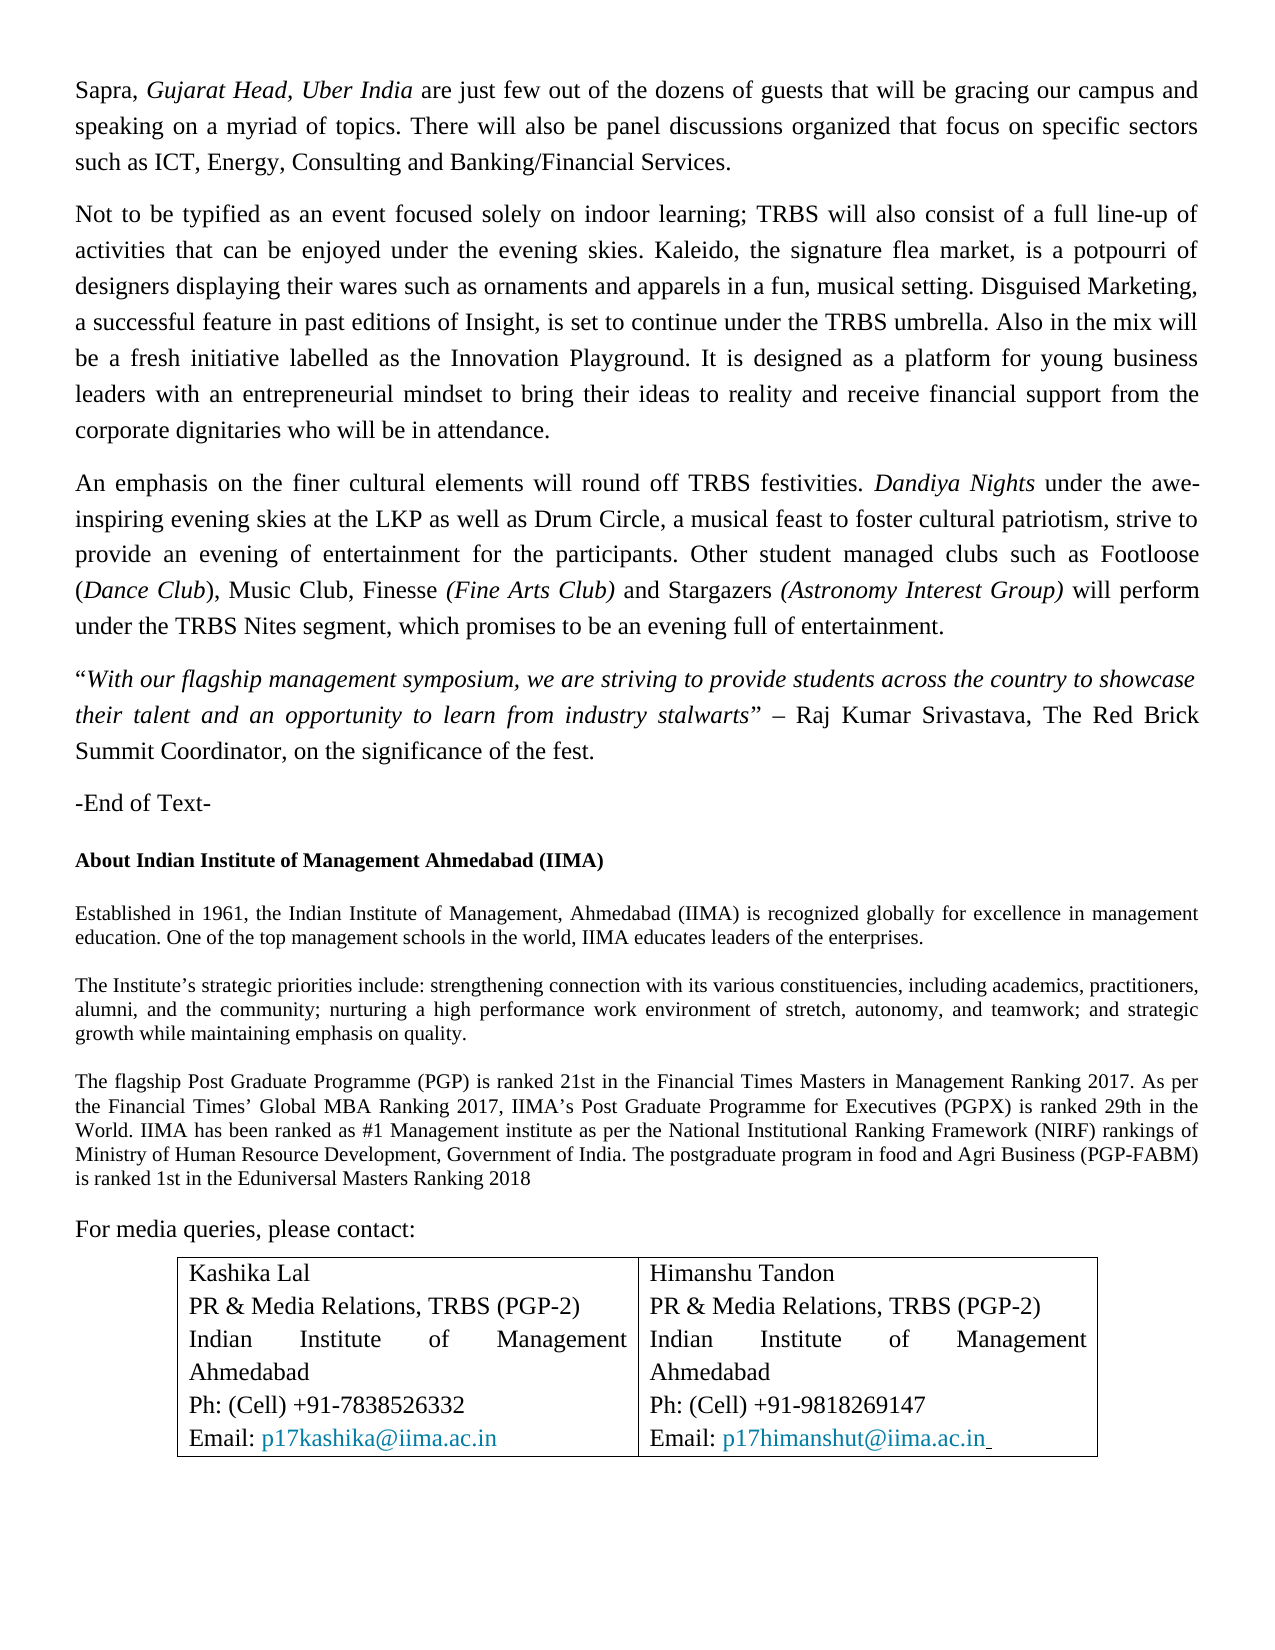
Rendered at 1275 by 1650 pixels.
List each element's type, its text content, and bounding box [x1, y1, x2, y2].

text For media queries, please contact: [75, 1214, 1200, 1243]
text “With our flagship management symposium, we are striving to provide students across the country to showcase their talent and an opportunity to learn from industry stalwarts” – Raj Kumar Srivastava, The Red Brick Summit Coordinator, on the significance of the fest. [75, 664, 1200, 765]
text About Indian Institute of Management Ahmedabad (IIMA) [75, 848, 1200, 872]
table_header Himanshu Tandon PR & Media Relations, TRBS (PGP-2) Indian Institute of Management Ahmedabad Ph: (Cell) +91-9818269147 Email: p17himanshut@iima.ac.in [639, 1258, 1097, 1456]
table_header Kashika Lal PR & Media Relations, TRBS (PGP-2) Indian Institute of Management Ahmedabad Ph: (Cell) +91-7838526332 Email: p17kashika@iima.ac.in [178, 1258, 638, 1456]
text Not to be typified as an event focused solely on indoor learning; TRBS will also consist of a full line-up of activities that can be enjoyed under the evening skies. Kaleido, the signature flea market, is a potpourri of designers displaying their wares such as ornaments and apparels in a fun, musical setting. Disguised Marketing, a successful feature in past editions of Insight, is set to continue under the TRBS umbrella. Also in the mix will be a fresh initiative labelled as the Innovation Playground. It is designed as a platform for young business leaders with an entrepreneurial mindset to bring their ideas to reality and receive financial support from the corporate dignitaries who will be in attendance. [75, 199, 1200, 444]
text An emphasis on the finer cultural elements will round off TRBS festivities. Dandiya Nights under the awe-inspiring evening skies at the LKP as well as Drum Circle, a musical feast to foster cultural patriotism, strive to provide an evening of entertainment for the participants. Other student managed clubs such as Footloose (Dance Club), Music Club, Finesse (Fine Arts Club) and Stargazers (Astronomy Interest Group) will perform under the TRBS Nites segment, which promises to be an evening full of entertainment. [75, 468, 1200, 640]
text The flagship Post Graduate Programme (PGP) is ranked 21st in the Financial Times Masters in Management Ranking 2017. As per the Financial Times’ Global MBA Ranking 2017, IIMA’s Post Graduate Programme for Executives (PGPX) is ranked 29th in the World. IIMA has been ranked as #1 Management institute as per the National Institutional Ranking Framework (NIRF) rankings of Ministry of Human Resource Development, Government of India. The postgraduate program in food and Agri Business (PGP-FABM) is ranked 1st in the Eduniversal Masters Ranking 2018 [75, 1069, 1200, 1190]
text -End of Text- [75, 788, 1200, 817]
text Established in 1961, the Indian Institute of Management, Ahmedabad (IIMA) is recognized globally for excellence in management education. One of the top management schools in the world, IIMA educates leaders of the enterprises. [75, 901, 1200, 949]
text The Institute’s strategic priorities include: strengthening connection with its various constituencies, including academics, practitioners, alumni, and the community; nurturing a high performance work environment of stretch, autonomy, and teamwork; and strategic growth while maintaining emphasis on quality. [75, 973, 1200, 1045]
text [75, 75, 1200, 176]
picture [868, 1429, 881, 1434]
